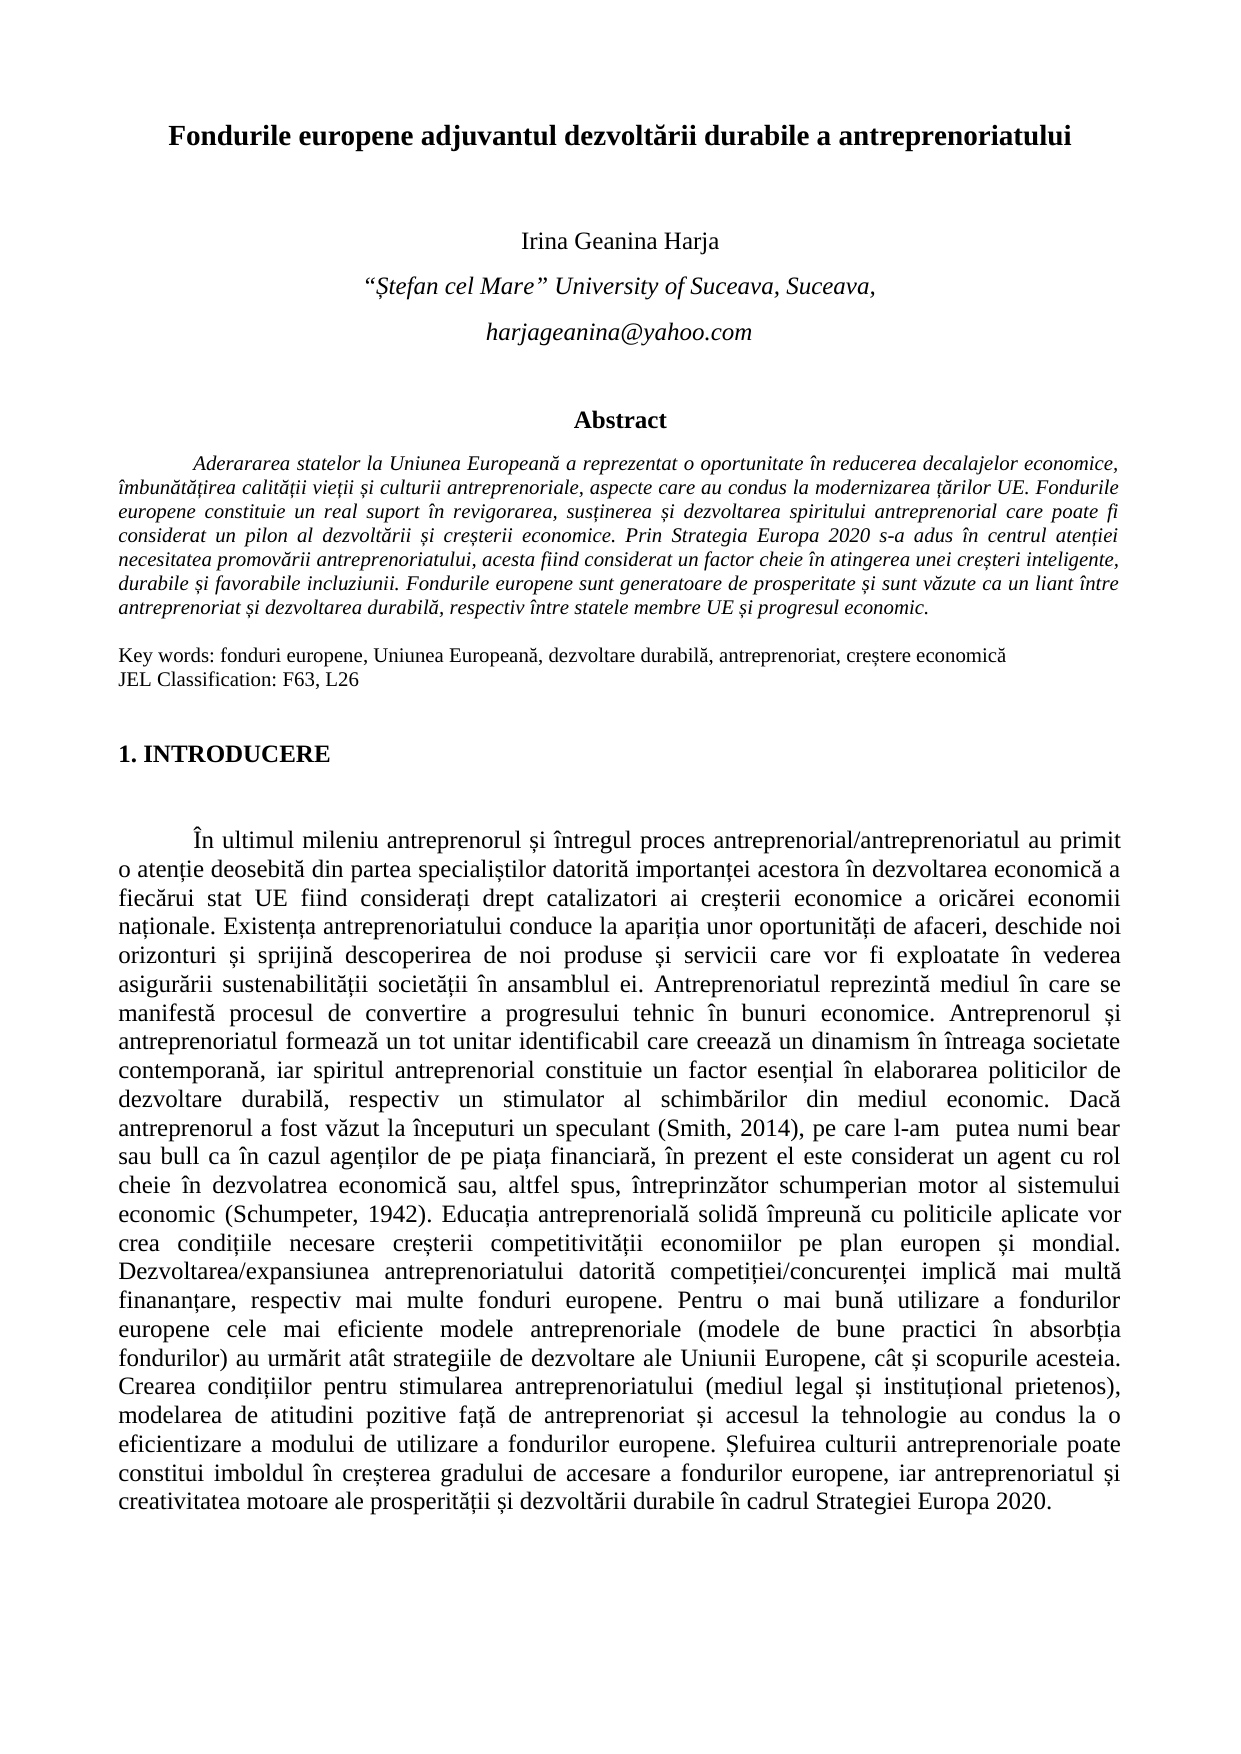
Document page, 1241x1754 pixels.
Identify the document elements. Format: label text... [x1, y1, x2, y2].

text 1. INTRODUCERE [118, 739, 1122, 768]
text Aderararea statelor la Uniunea Europeană a reprezentat o oportunitate în reducerea decalajelor economice, îmbunătățirea calității vieții și culturii antreprenoriale, aspecte care au condus la modernizarea țărilor UE. Fondurile europene constituie un real suport în revigorarea, susținerea și dezvoltarea spiritului antreprenorial care poate fi considerat un pilon al dezvoltării și creșterii economice. Prin Strategia Europa 2020 s-a adus în centrul atenției necesitatea promovării antreprenoriatului, acesta fiind considerat un factor cheie în atingerea unei creșteri inteligente, durabile și favorabile incluziunii. Fondurile europene sunt generatoare de prosperitate și sunt văzute ca un liant între antreprenoriat și dezvoltarea durabilă, respectiv între statele membre UE și progresul economic. [118, 451, 1122, 619]
text Irina Geanina Harja [118, 226, 1122, 254]
text Fondurile europene adjuvantul dezvoltării durabile a antreprenoriatului [118, 118, 1122, 152]
text Abstract [118, 405, 1122, 434]
text Key words: fonduri europene, Uniunea Europeană, dezvoltare durabilă, antreprenoriat, creștere economică [118, 643, 1122, 667]
text harjageanina@yahoo.com [118, 317, 1122, 345]
text “Ștefan cel Mare” University of Suceava, Suceava, [118, 271, 1122, 300]
text JEL Classification: F63, L26 [118, 667, 1122, 691]
text În ultimul mileniu antreprenorul și întregul proces antreprenorial/antreprenoriatul au primit o atenție deosebită din partea specialiștilor datorită importanței acestora în dezvoltarea economică a fiecărui stat UE fiind considerați drept catalizatori ai creșterii economice a oricărei economii naționale. Existența antreprenoriatului conduce la apariția unor oportunități de afaceri, deschide noi orizonturi și sprijină descoperirea de noi produse și servicii care vor fi exploatate în vederea asigurării sustenabilității societății în ansamblul ei. Antreprenoriatul reprezintă mediul în care se manifestă procesul de convertire a progresului tehnic în bunuri economice. Antreprenorul și antreprenoriatul formează un tot unitar identificabil care creează un dinamism în întreaga societate contemporană, iar spiritul antreprenorial constituie un factor esențial în elaborarea politicilor de dezvoltare durabilă, respectiv un stimulator al schimbărilor din mediul economic. Dacă antreprenorul a fost văzut la începuturi un speculant (Smith, 2014), pe care l-am putea numi bear sau bull ca în cazul agenților de pe piața financiară, în prezent el este considerat un agent cu rol cheie în dezvolatrea economică sau, altfel spus, întreprinzător schumperian motor al sistemului economic (Schumpeter, 1942). Educația antreprenorială solidă împreună cu politicile aplicate vor crea condițiile necesare creșterii competitivității economiilor pe plan europen și mondial. Dezvoltarea/expansiunea antreprenoriatului datorită competiției/concurenței implică mai multă finananțare, respectiv mai multe fonduri europene. Pentru o mai bună utilizare a fondurilor europene cele mai eficiente modele antreprenoriale (modele de bune practici în absorbția fondurilor) au urmărit atât strategiile de dezvoltare ale Uniunii Europene, cât și scopurile acesteia. Crearea condițiilor pentru stimularea antreprenoriatului (mediul legal și instituțional prietenos), modelarea de atitudini pozitive față de antreprenoriat și accesul la tehnologie au condus la o eficientizare a modului de utilizare a fondurilor europene. Șlefuirea culturii antreprenoriale poate constitui imboldul în creșterea gradului de accesare a fondurilor europene, iar antreprenoriatul și creativitatea motoare ale prosperității și dezvoltării durabile în cadrul Strategiei Europa 2020. [118, 825, 1122, 1515]
